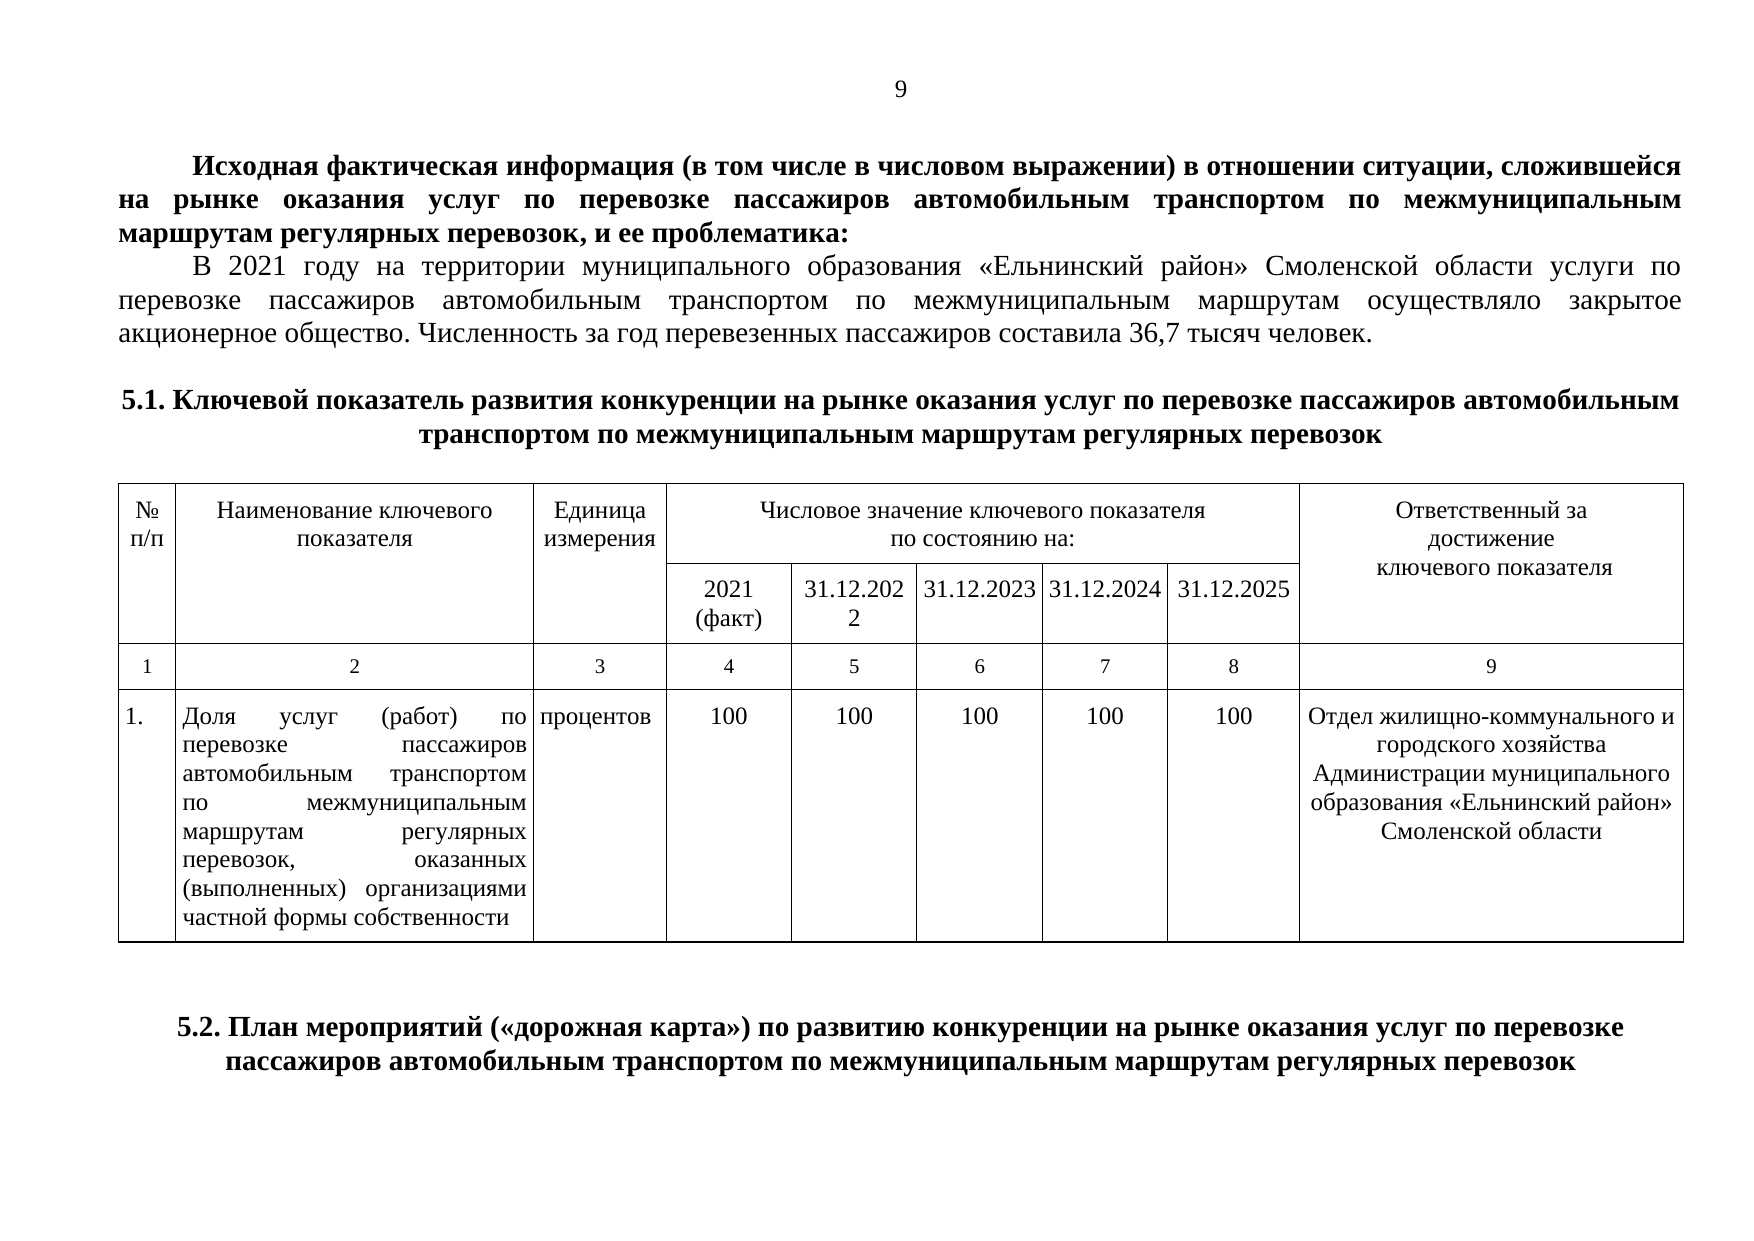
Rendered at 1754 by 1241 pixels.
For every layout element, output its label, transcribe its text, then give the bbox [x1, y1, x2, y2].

table_cell 8 [1168, 644, 1299, 689]
table_cell 3 [534, 644, 666, 689]
text 5.1. Ключевой показатель развития конкуренции на рынке оказания услуг по перевозке пассажиров автомобильным транспортом по межмуниципальным маршрутам регулярных перевозок [118, 382, 1683, 449]
table_cell 2021 (факт) [667, 564, 791, 643]
table_cell 100 [667, 690, 791, 941]
table_cell 1 [119, 644, 175, 689]
table_cell 5 [792, 644, 916, 689]
text 5.2. План мероприятий («дорожная карта») по развитию конкуренции на рынке оказания услуг по перевозке пассажиров автомобильным транспортом по межмуниципальным маршрутам регулярных перевозок [118, 1009, 1683, 1077]
table_cell 100 [917, 690, 1042, 941]
table_cell 2 [176, 644, 533, 689]
table_cell Доля услуг (работ) по перевозке пассажиров автомобильным транспортом по межмуниципальным маршрутам регулярных перевозок, оказанных (выполненных) организациями частной формы собственности [176, 690, 533, 941]
table_cell 1. [119, 690, 175, 941]
table_cell 31.12.2023 [917, 564, 1042, 643]
table_cell 6 [917, 644, 1042, 689]
table_cell 31.12.2022 [792, 564, 916, 643]
table_cell 9 [1300, 644, 1683, 689]
table_cell 100 [1043, 690, 1167, 941]
table_header Числовое значение ключевого показателя по состоянию на: [667, 484, 1299, 563]
table_cell 7 [1043, 644, 1167, 689]
text Исходная фактическая информация (в том числе в числовом выражении) в отношении ситуации, сложившейся на рынке оказания услуг по перевозке пассажиров автомобильным транспортом по межмуниципальным маршрутам регулярных перевозок, и ее проблематика: [118, 148, 1683, 248]
table_cell процентов [534, 690, 666, 941]
table_cell 100 [1168, 690, 1299, 941]
table_cell 31.12.2024 [1043, 564, 1167, 643]
table_cell 4 [667, 644, 791, 689]
table_header № п/п [119, 484, 175, 643]
table_cell 100 [792, 690, 916, 941]
table_cell Отдел жилищно-коммунального и городского хозяйства Администрации муниципального образования «Ельнинский район» Смоленской области [1300, 690, 1683, 941]
table_header Единица измерения [534, 484, 666, 643]
table_header Наименование ключевого показателя [176, 484, 533, 643]
table_cell 31.12.2025 [1168, 564, 1299, 643]
text В 2021 году на территории муниципального образования «Ельнинский район» Смоленской области услуги по перевозке пассажиров автомобильным транспортом по межмуниципальным маршрутам осуществляло закрытое акционерное общество. Численность за год перевезенных пассажиров составила 36,7 тысяч человек. [118, 248, 1683, 349]
table_header Ответственный за достижение ключевого показателя [1300, 484, 1683, 643]
